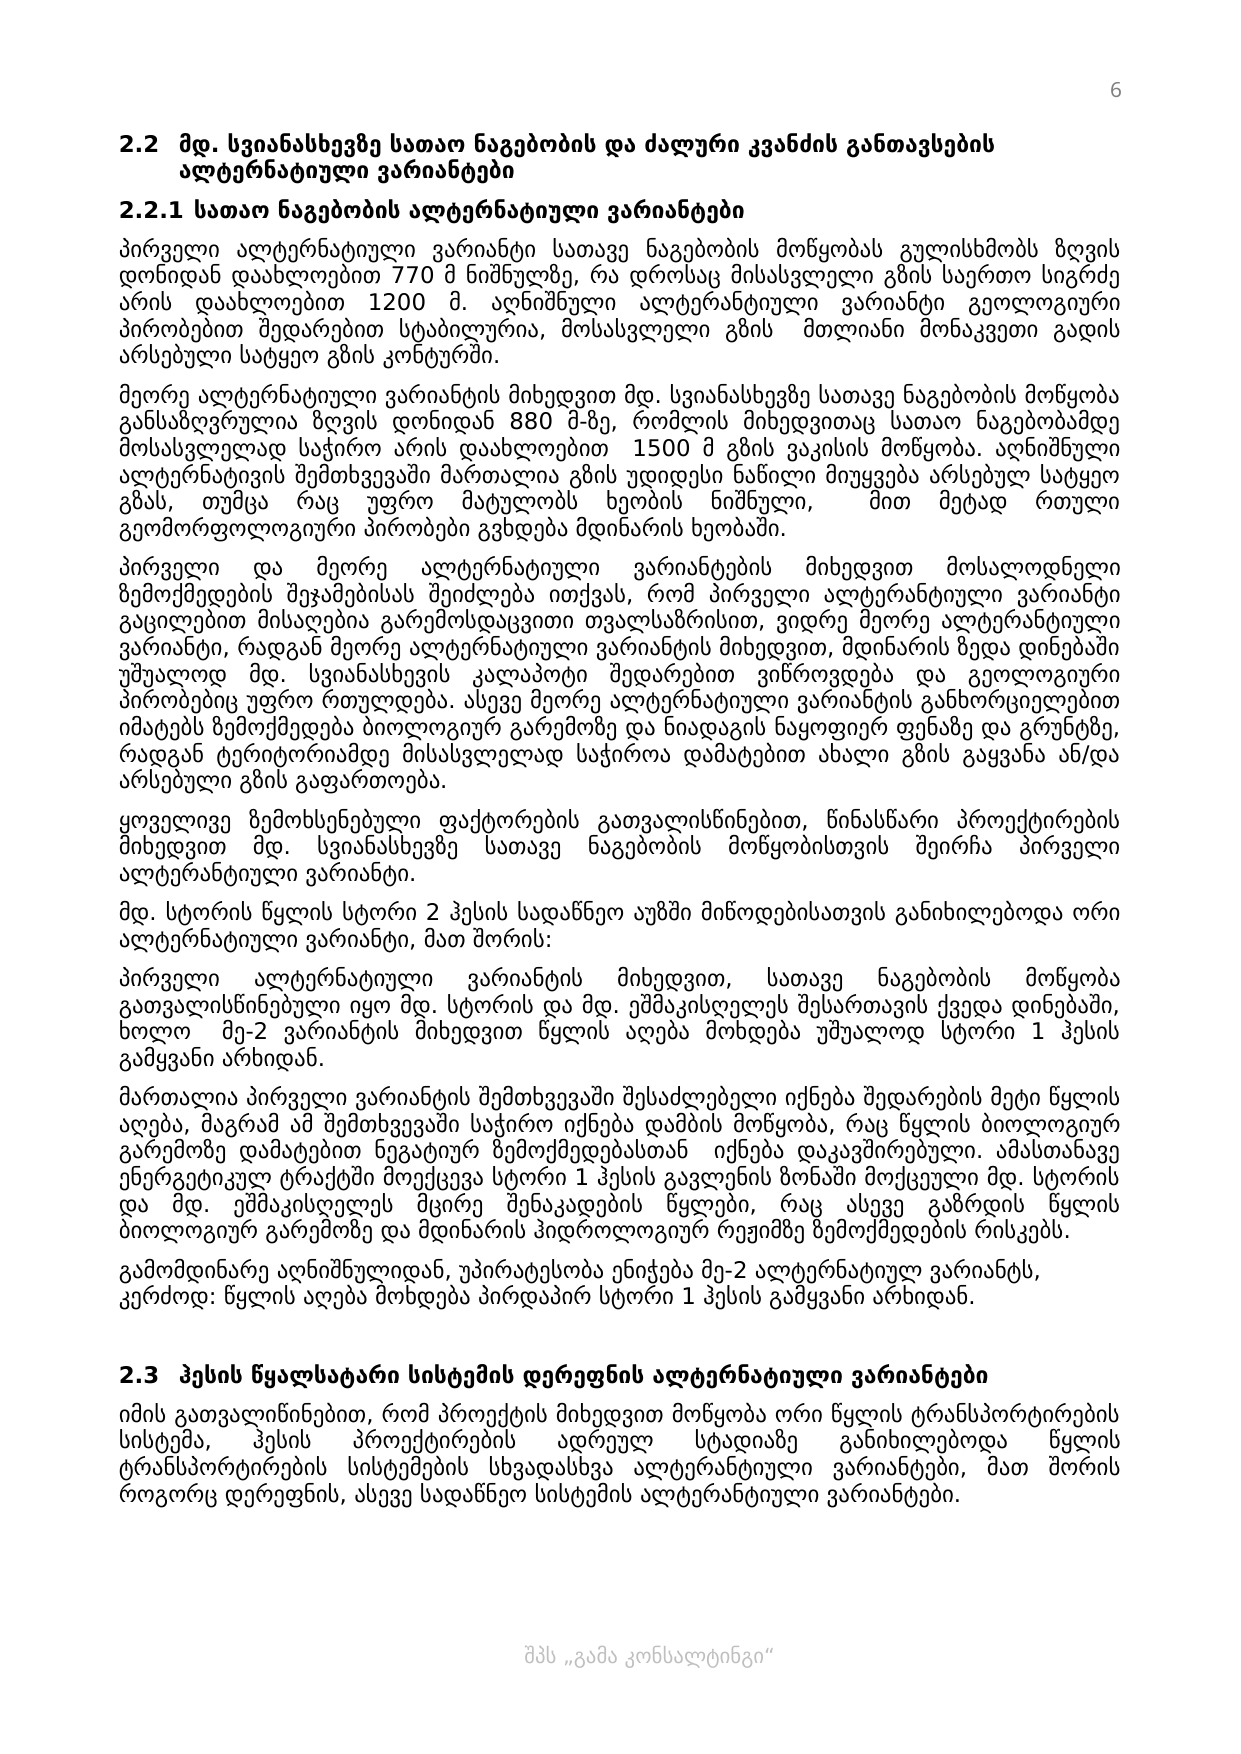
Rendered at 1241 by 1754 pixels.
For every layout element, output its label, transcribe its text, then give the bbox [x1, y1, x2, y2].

text ყოველივე ზემოხსენებული ფაქტორების გათვალისწინებით, წინასწარი პროექტირების მიხედვით მდ. სვიანასხევზე სათავე ნაგებობის მოწყობისთვის შეირჩა პირველი ალტერანტიული ვარიანტი. [118, 807, 1122, 887]
text მეორე ალტერნატიული ვარიანტის მიხედვით მდ. სვიანასხევზე სათავე ნაგებობის მოწყობა განსაზღვრულია ზღვის დონიდან 880 მ-ზე, რომლის მიხედვითაც სათაო ნაგებობამდე მოსასვლელად საჭირო არის დაახლოებით 1500 მ გზის ვაკისის მოწყობა. აღნიშნული ალტერნატივის შემთხვევაში მართალია გზის უდიდესი ნაწილი მიუყვება არსებულ სატყეო გზას, თუმცა რაც უფრო მატულობს ხეობის ნიშნული, მით მეტად რთული გეომორფოლოგიური პირობები გვხდება მდინარის ხეობაში. [118, 382, 1122, 542]
subtitle ჰესის წყალსატარი სისტემის დერეფნის ალტერნატიული ვარიანტები [118, 1362, 1122, 1388]
text მდ. სტორის წყლის სტორი 2 ჰესის სადაწნეო აუზში მიწოდებისათვის განიხილებოდა ორი ალტერნატიული ვარიანტი, მათ შორის: [118, 899, 1122, 953]
subtitle მდ. სვიანასხევზე სათაო ნაგებობის და ძალური კვანძის განთავსების ალტერნატიული ვარიანტები [118, 131, 1122, 184]
text პირველი და მეორე ალტერნატიული ვარიანტების მიხედვით მოსალოდნელი ზემოქმედების შეჯამებისას შეიძლება ითქვას, რომ პირველი ალტერანტიული ვარიანტი გაცილებით მისაღებია გარემოსდაცვითი თვალსაზრისით, ვიდრე მეორე ალტერანტიული ვარიანტი, რადგან მეორე ალტერნატიული ვარიანტის მიხედვით, მდინარის ზედა დინებაში უშუალოდ მდ. სვიანასხევის კალაპოტი შედარებით ვიწროვდება და გეოლოგიური პირობებიც უფრო რთულდება. ასევე მეორე ალტერნატიული ვარიანტის განხორციელებით იმატებს ზემოქმედება ბიოლოგიურ გარემოზე და ნიადაგის ნაყოფიერ ფენაზე და გრუნტზე, რადგან ტერიტორიამდე მისასვლელად საჭიროა დამატებით ახალი გზის გაყვანა ან/და არსებული გზის გაფართოება. [118, 554, 1122, 794]
text პირველი ალტერნატიული ვარიანტის მიხედვით, სათავე ნაგებობის მოწყობა გათვალისწინებული იყო მდ. სტორის და მდ. ეშმაკისღელეს შესართავის ქვედა დინებაში, ხოლო მე-2 ვარიანტის მიხედვით წყლის აღება მოხდება უშუალოდ სტორი 1 ჰესის გამყვანი არხიდან. [118, 965, 1122, 1072]
text მართალია პირველი ვარიანტის შემთხვევაში შესაძლებელი იქნება შედარების მეტი წყლის აღება, მაგრამ ამ შემთხვევაში საჭირო იქნება დამბის მოწყობა, რაც წყლის ბიოლოგიურ გარემოზე დამატებით ნეგატიურ ზემოქმედებასთან იქნება დაკავშირებული. ამასთანავე ენერგეტიკულ ტრაქტში მოექცევა სტორი 1 ჰესის გავლენის ზონაში მოქცეული მდ. სტორის და მდ. ეშმაკისღელეს მცირე შენაკადების წყლები, რაც ასევე გაზრდის წყლის ბიოლოგიურ გარემოზე და მდინარის ჰიდროლოგიურ რეჟიმზე ზემოქმედების რისკებს. [118, 1084, 1122, 1244]
text პირველი ალტერნატიული ვარიანტი სათავე ნაგებობის მოწყობას გულისხმობს ზღვის დონიდან დაახლოებით 770 მ ნიშნულზე, რა დროსაც მისასვლელი გზის საერთო სიგრძე არის დაახლოებით 1200 მ. აღნიშნული ალტერანტიული ვარიანტი გეოლოგიური პირობებით შედარებით სტაბილურია, მოსასვლელი გზის მთლიანი მონაკვეთი გადის არსებული სატყეო გზის კონტურში. [118, 236, 1122, 369]
text გამომდინარე აღნიშნულიდან, უპირატესობა ენიჭება მე-2 ალტერნატიულ ვარიანტს, კერძოდ: წყლის აღება მოხდება პირდაპირ სტორი 1 ჰესის გამყვანი არხიდან. [118, 1257, 1122, 1310]
text იმის გათვალიწინებით, რომ პროექტის მიხედვით მოწყობა ორი წყლის ტრანსპორტირების სისტემა, ჰესის პროექტირების ადრეულ სტადიაზე განიხილებოდა წყლის ტრანსპორტირების სისტემების სხვადასხვა ალტერანტიული ვარიანტები, მათ შორის როგორც დერეფნის, ასევე სადაწნეო სისტემის ალტერანტიული ვარიანტები. [118, 1401, 1122, 1508]
subtitle სათაო ნაგებობის ალტერნატიული ვარიანტები [118, 197, 1122, 223]
